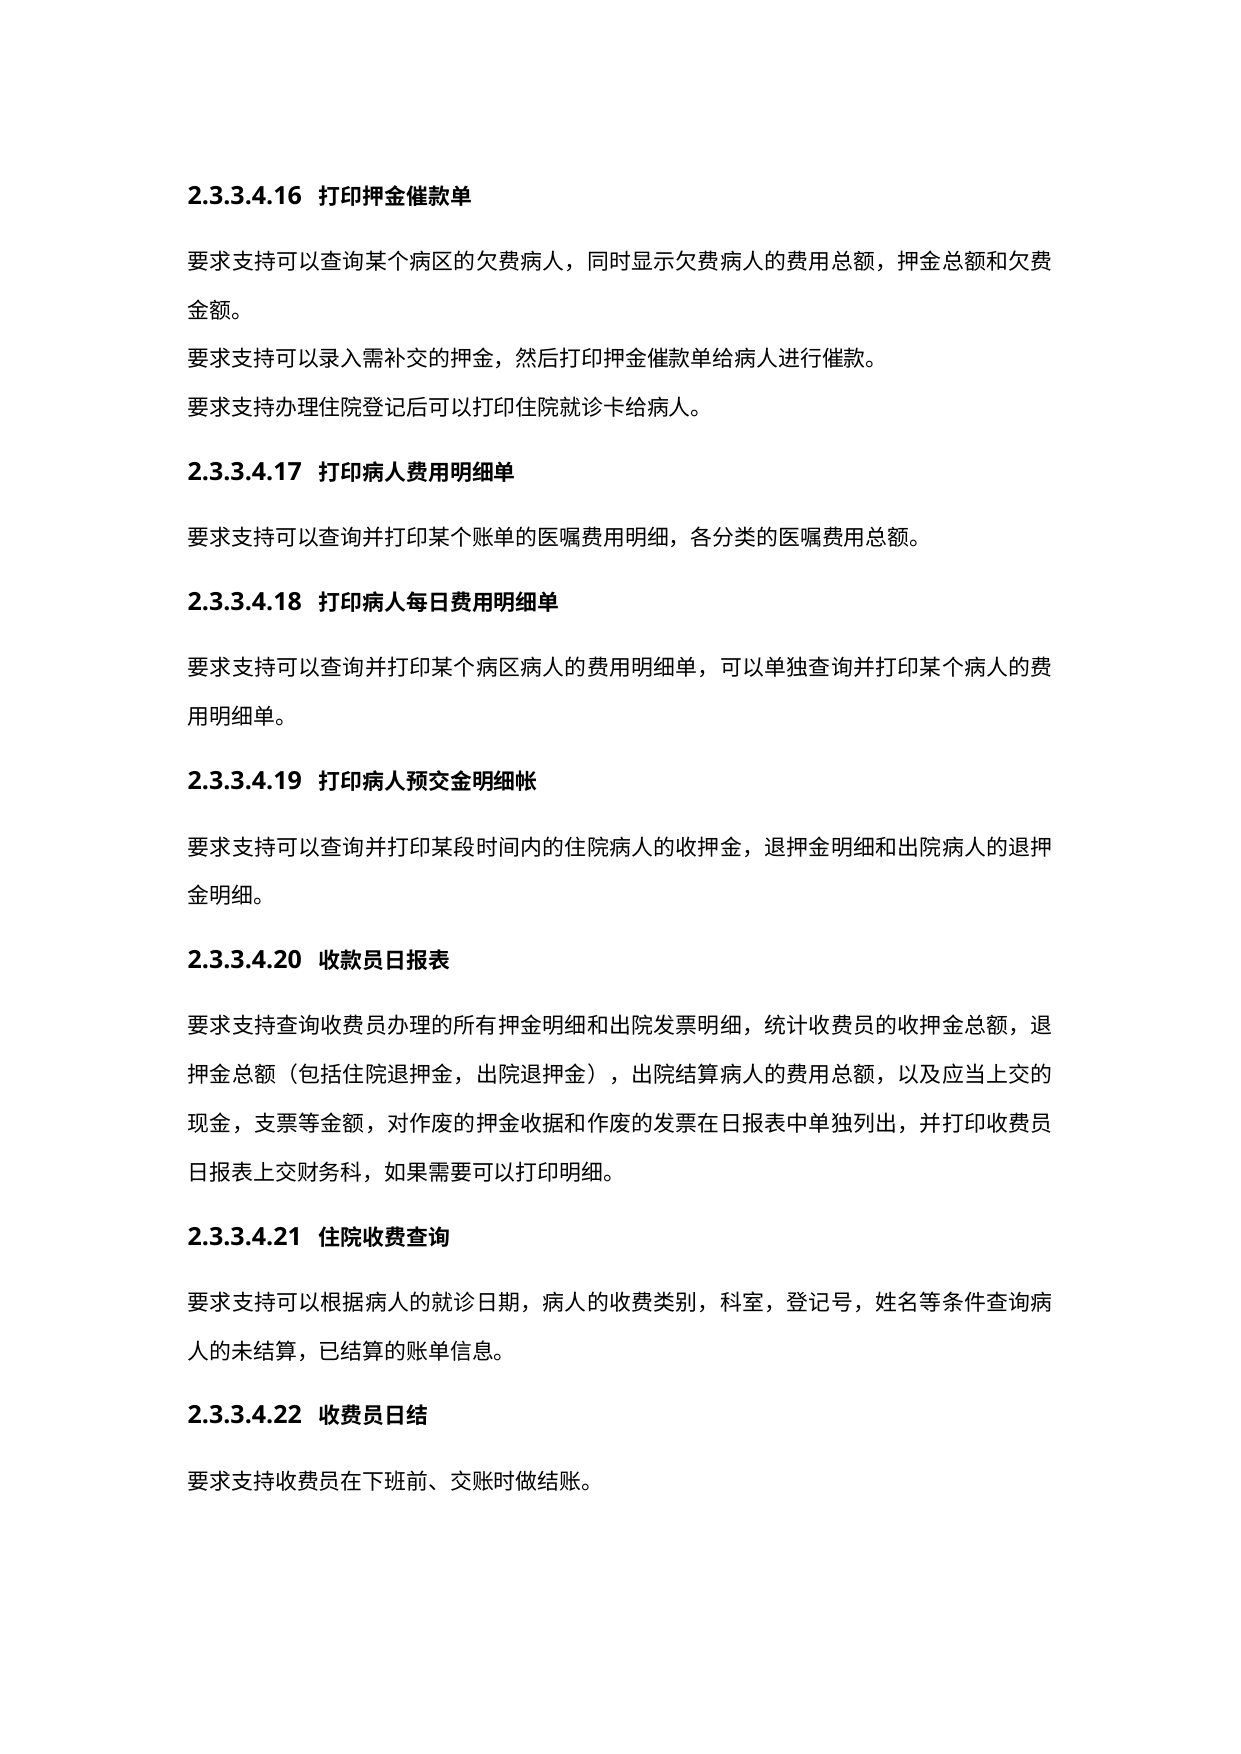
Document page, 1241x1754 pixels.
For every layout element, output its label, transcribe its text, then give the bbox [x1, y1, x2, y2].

text 要求支持可以根据病人的就诊日期，病人的收费类别，科室，登记号，姓名等条件查询病人的未结算，已结算的账单信息。 [187, 1285, 1053, 1366]
text 要求支持办理住院登记后可以打印住院就诊卡给病人。 [187, 389, 1053, 422]
list 打印押金催款单 [187, 162, 1053, 227]
list 打印病人预交金明细帐 [187, 747, 1053, 812]
list 住院收费查询 [187, 1203, 1053, 1268]
list 收款员日报表 [187, 926, 1053, 991]
list 收费员日结 [187, 1382, 1053, 1447]
text 要求支持可以录入需补交的押金，然后打印押金催款单给病人进行催款。 [187, 341, 1053, 373]
text 要求支持可以查询并打印某个病区病人的费用明细单，可以单独查询并打印某个病人的费用明细单。 [187, 650, 1053, 731]
list 打印病人费用明细单 [187, 438, 1053, 503]
text 要求支持收费员在下班前、交账时做结账。 [187, 1464, 1053, 1496]
text 要求支持可以查询某个病区的欠费病人，同时显示欠费病人的费用总额，押金总额和欠费金额。 [187, 244, 1053, 325]
list 打印病人每日费用明细单 [187, 568, 1053, 633]
text 要求支持可以查询并打印某段时间内的住院病人的收押金，退押金明细和出院病人的退押金明细。 [187, 829, 1053, 910]
text 要求支持可以查询并打印某个账单的医嘱费用明细，各分类的医嘱费用总额。 [187, 520, 1053, 552]
text 要求支持查询收费员办理的所有押金明细和出院发票明细，统计收费员的收押金总额，退押金总额（包括住院退押金，出院退押金），出院结算病人的费用总额，以及应当上交的现金，支票等金额，对作废的押金收据和作废的发票在日报表中单独列出，并打印收费员日报表上交财务科，如果需要可以打印明细。 [187, 1008, 1053, 1187]
